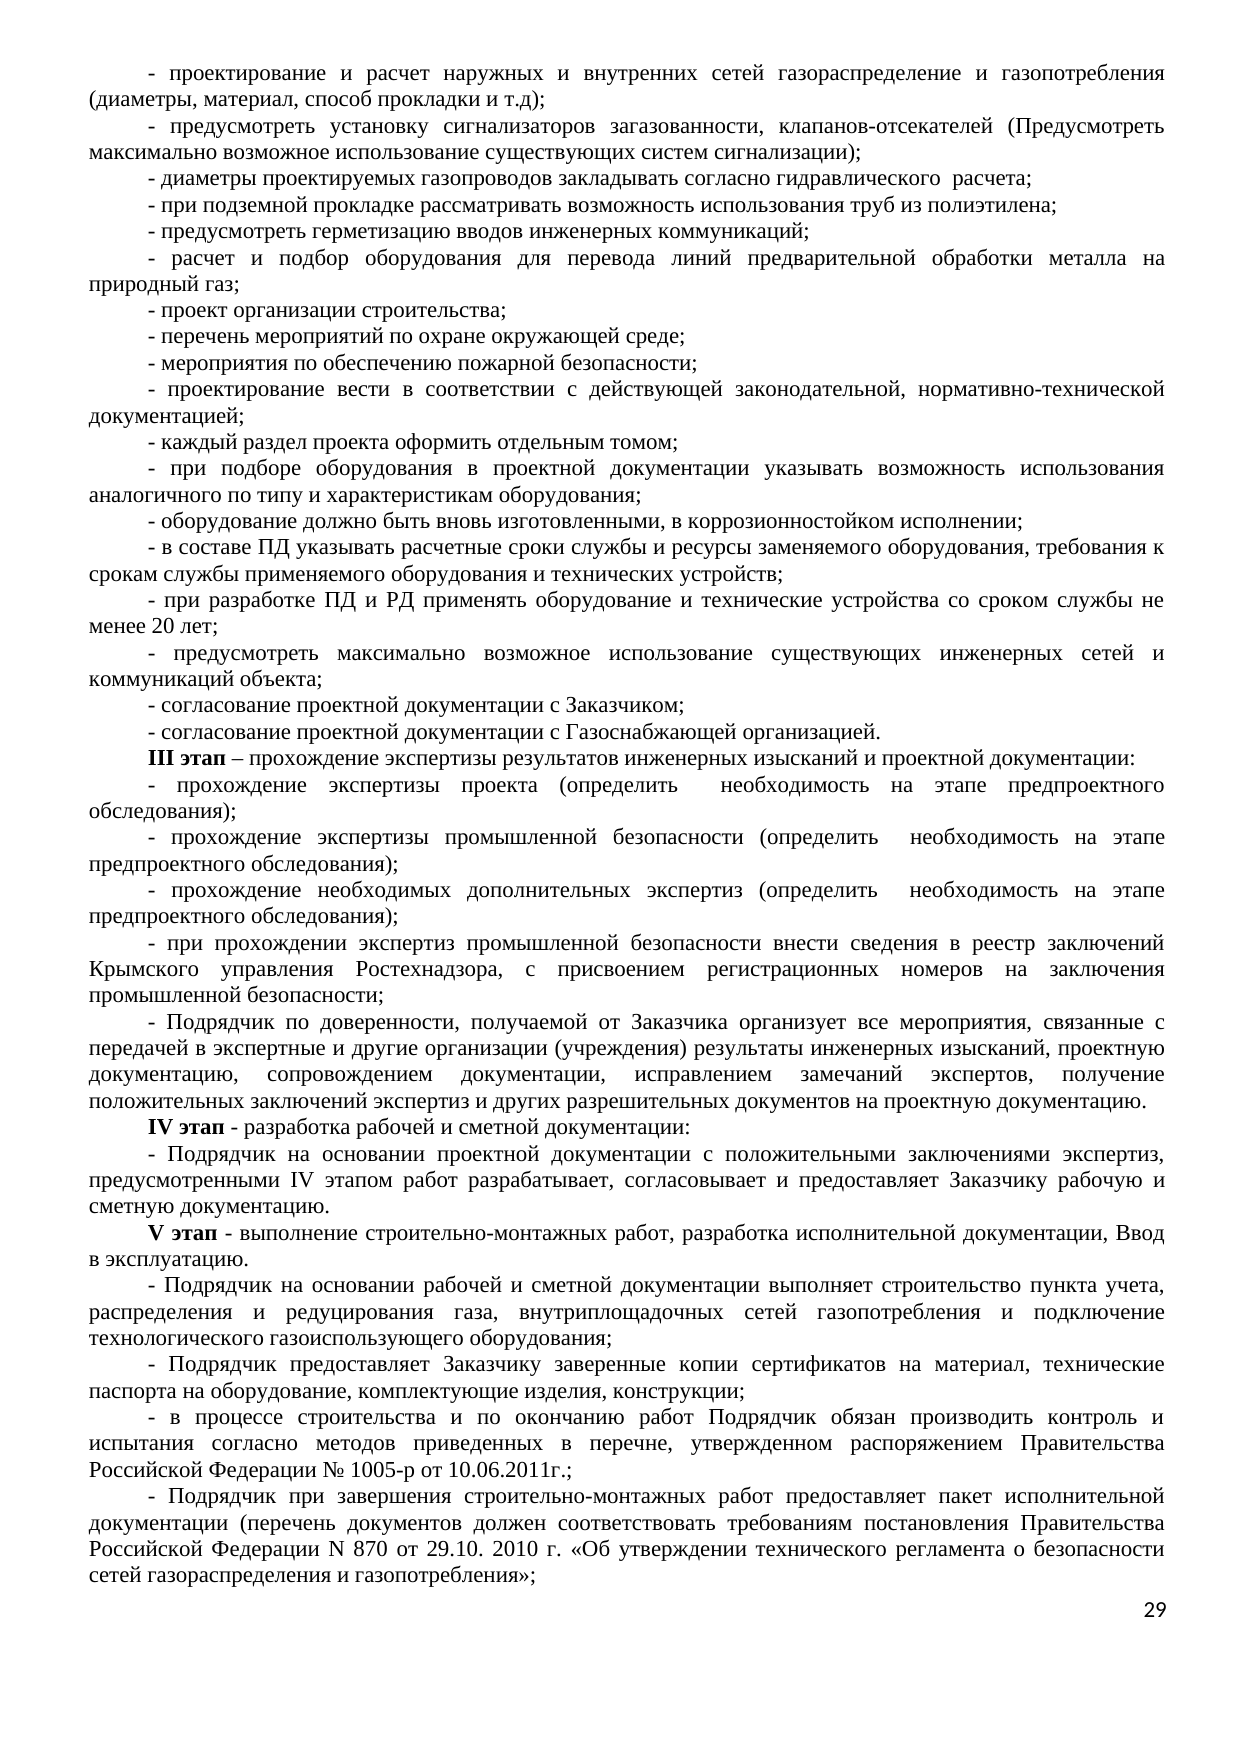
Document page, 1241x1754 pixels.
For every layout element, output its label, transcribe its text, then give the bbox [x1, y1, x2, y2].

text - в процессе строительства и по окончанию работ Подрядчик обязан производить контроль и испытания согласно методов приведенных в перечне, утвержденном распоряжением Правительства Российской Федерации № 1005-р от 10.06.2011г.; [89, 1403, 1167, 1482]
text IV этап - разработка рабочей и сметной документации: [89, 1113, 1167, 1139]
text - согласование проектной документации с Заказчиком; [89, 692, 1167, 718]
text - Подрядчик по доверенности, получаемой от Заказчика организует все мероприятия, связанные с передачей в экспертные и другие организации (учреждения) результаты инженерных изысканий, проектную документацию, сопровождением документации, исправлением замечаний экспертов, получение положительных заключений экспертиз и других разрешительных документов на проектную документацию. [89, 1008, 1167, 1113]
text - проектирование и расчет наружных и внутренних сетей газораспределение и газопотребления (диаметры, материал, способ прокладки и т.д); [89, 59, 1167, 112]
text - каждый раздел проекта оформить отдельным томом; [89, 428, 1167, 454]
text - проект организации строительства; [89, 296, 1167, 323]
text - предусмотреть максимально возможное использование существующих инженерных сетей и коммуникаций объекта; [89, 639, 1167, 692]
text - предусмотреть установку сигнализаторов загазованности, клапанов-отсекателей (Предусмотреть максимально возможное использование существующих систем сигнализации); [89, 112, 1167, 164]
text - при прохождении экспертиз промышленной безопасности внести сведения в реестр заключений Крымского управления Ростехнадзора, с присвоением регистрационных номеров на заключения промышленной безопасности; [89, 929, 1167, 1008]
text - оборудование должно быть вновь изготовленными, в коррозионностойком исполнении; [89, 507, 1167, 533]
text - Подрядчик при завершения строительно-монтажных работ предоставляет пакет исполнительной документации (перечень документов должен соответствовать требованиям постановления Правительства Российской Федерации N 870 от 29.10. 2010 г. «Об утверждении технического регламента о безопасности сетей газораспределения и газопотребления»; [89, 1482, 1167, 1588]
text - в составе ПД указывать расчетные сроки службы и ресурсы заменяемого оборудования, требования к срокам службы применяемого оборудования и технических устройств; [89, 533, 1167, 586]
text - Подрядчик на основании проектной документации с положительными заключениями экспертиз, предусмотренными IV этапом работ разрабатывает, согласовывает и предоставляет Заказчику рабочую и сметную документацию. [89, 1139, 1167, 1219]
text V этап - выполнение строительно-монтажных работ, разработка исполнительной документации, Ввод в эксплуатацию. [89, 1219, 1167, 1271]
text - при разработке ПД и РД применять оборудование и технические устройства со сроком службы не менее 20 лет; [89, 586, 1167, 639]
text - при подборе оборудования в проектной документации указывать возможность использования аналогичного по типу и характеристикам оборудования; [89, 454, 1167, 507]
text - диаметры проектируемых газопроводов закладывать согласно гидравлического расчета; [89, 164, 1167, 191]
text - Подрядчик на основании рабочей и сметной документации выполняет строительство пункта учета, распределения и редуцирования газа, внутриплощадочных сетей газопотребления и подключение технологического газоиспользующего оборудования; [89, 1271, 1167, 1350]
text - предусмотреть герметизацию вводов инженерных коммуникаций; [89, 217, 1167, 243]
text III этап – прохождение экспертизы результатов инженерных изысканий и проектной документации: [89, 744, 1167, 771]
text - проектирование вести в соответствии с действующей законодательной, нормативно-технической документацией; [89, 375, 1167, 428]
text - расчет и подбор оборудования для перевода линий предварительной обработки металла на природный газ; [89, 243, 1167, 296]
text - прохождение экспертизы проекта (определить необходимость на этапе предпроектного обследования); [89, 771, 1167, 823]
text - при подземной прокладке рассматривать возможность использования труб из полиэтилена; [89, 191, 1167, 217]
text - Подрядчик предоставляет Заказчику заверенные копии сертификатов на материал, технические паспорта на оборудование, комплектующие изделия, конструкции; [89, 1350, 1167, 1403]
text - перечень мероприятий по охране окружающей среде; [89, 323, 1167, 349]
text - мероприятия по обеспечению пожарной безопасности; [89, 349, 1167, 375]
text - прохождение необходимых дополнительных экспертиз (определить необходимость на этапе предпроектного обследования); [89, 876, 1167, 929]
text - согласование проектной документации с Газоснабжающей организацией. [89, 718, 1167, 744]
text - прохождение экспертизы промышленной безопасности (определить необходимость на этапе предпроектного обследования); [89, 823, 1167, 876]
